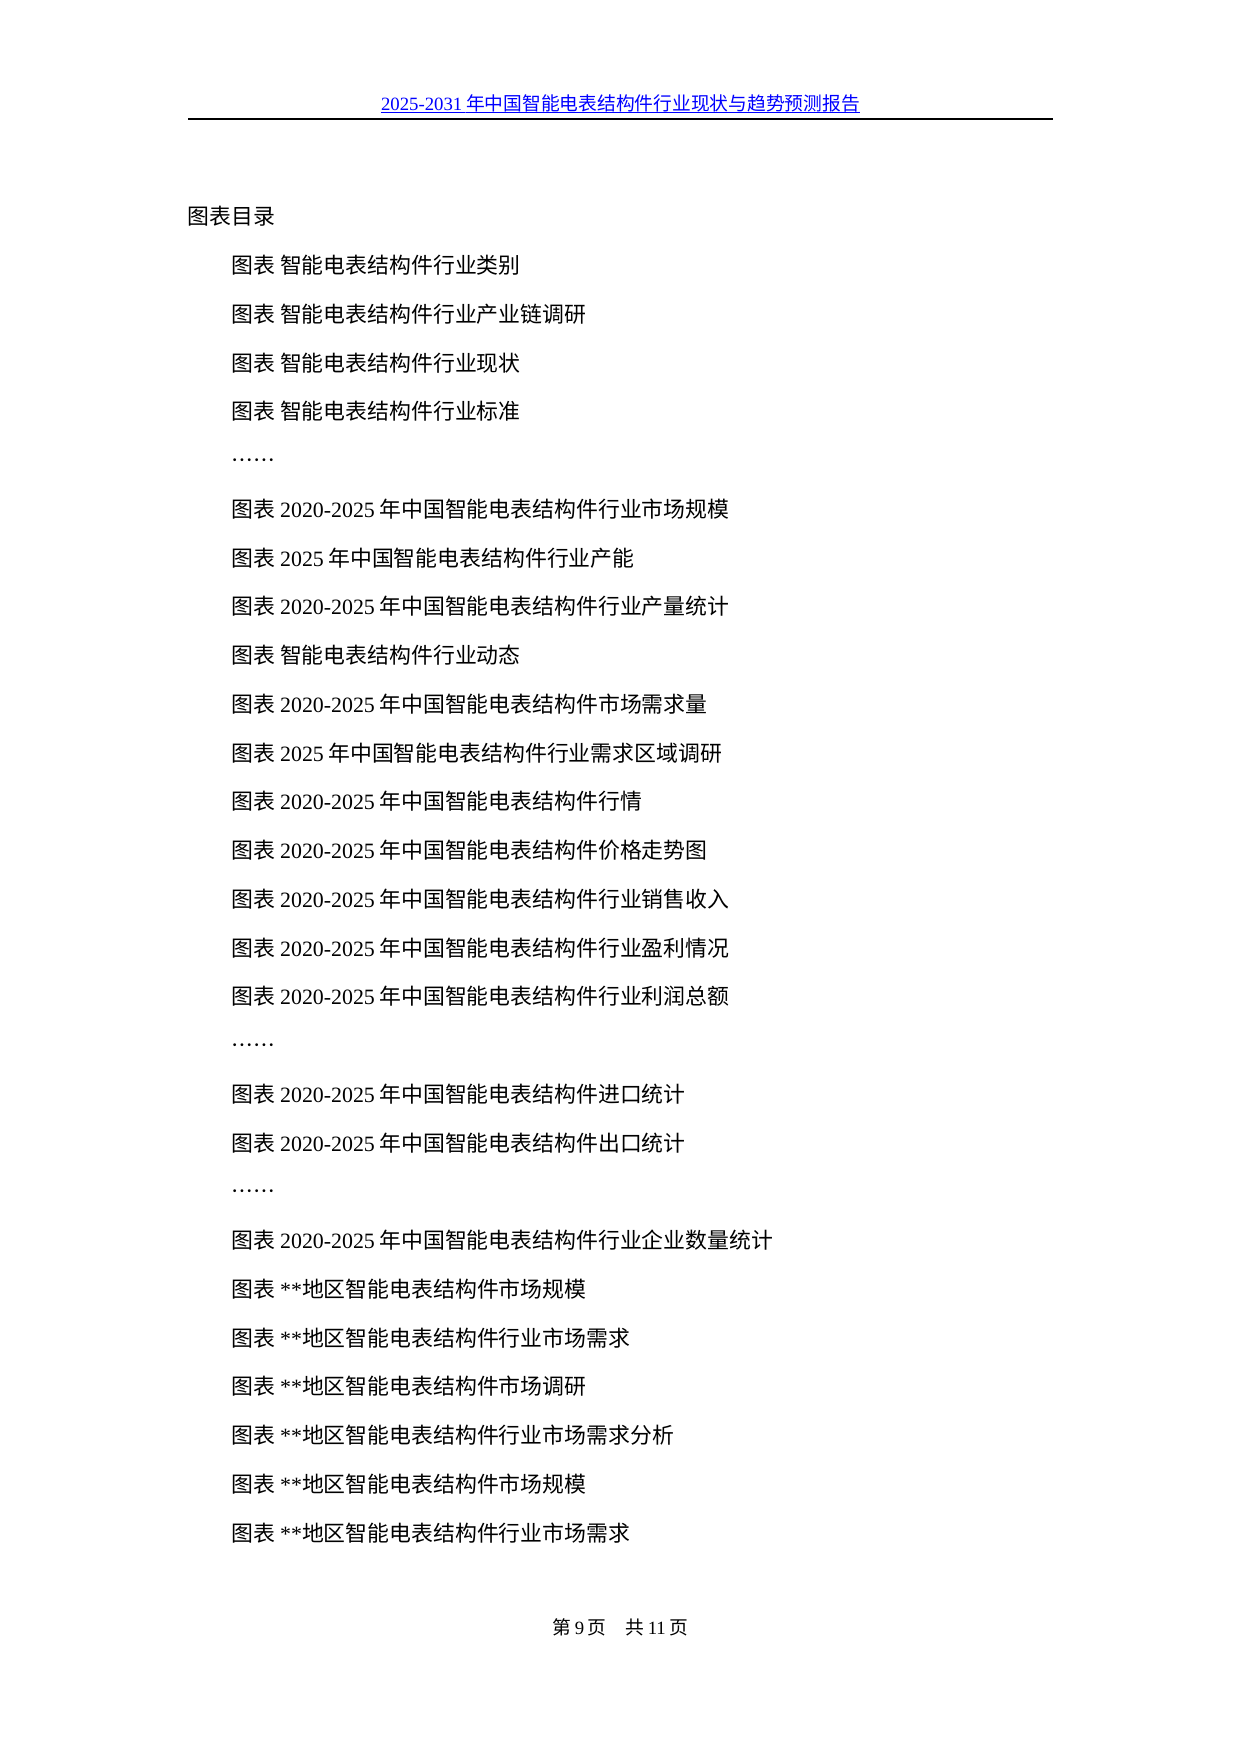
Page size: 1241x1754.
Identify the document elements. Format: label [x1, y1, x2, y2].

text [187, 150, 1053, 1548]
